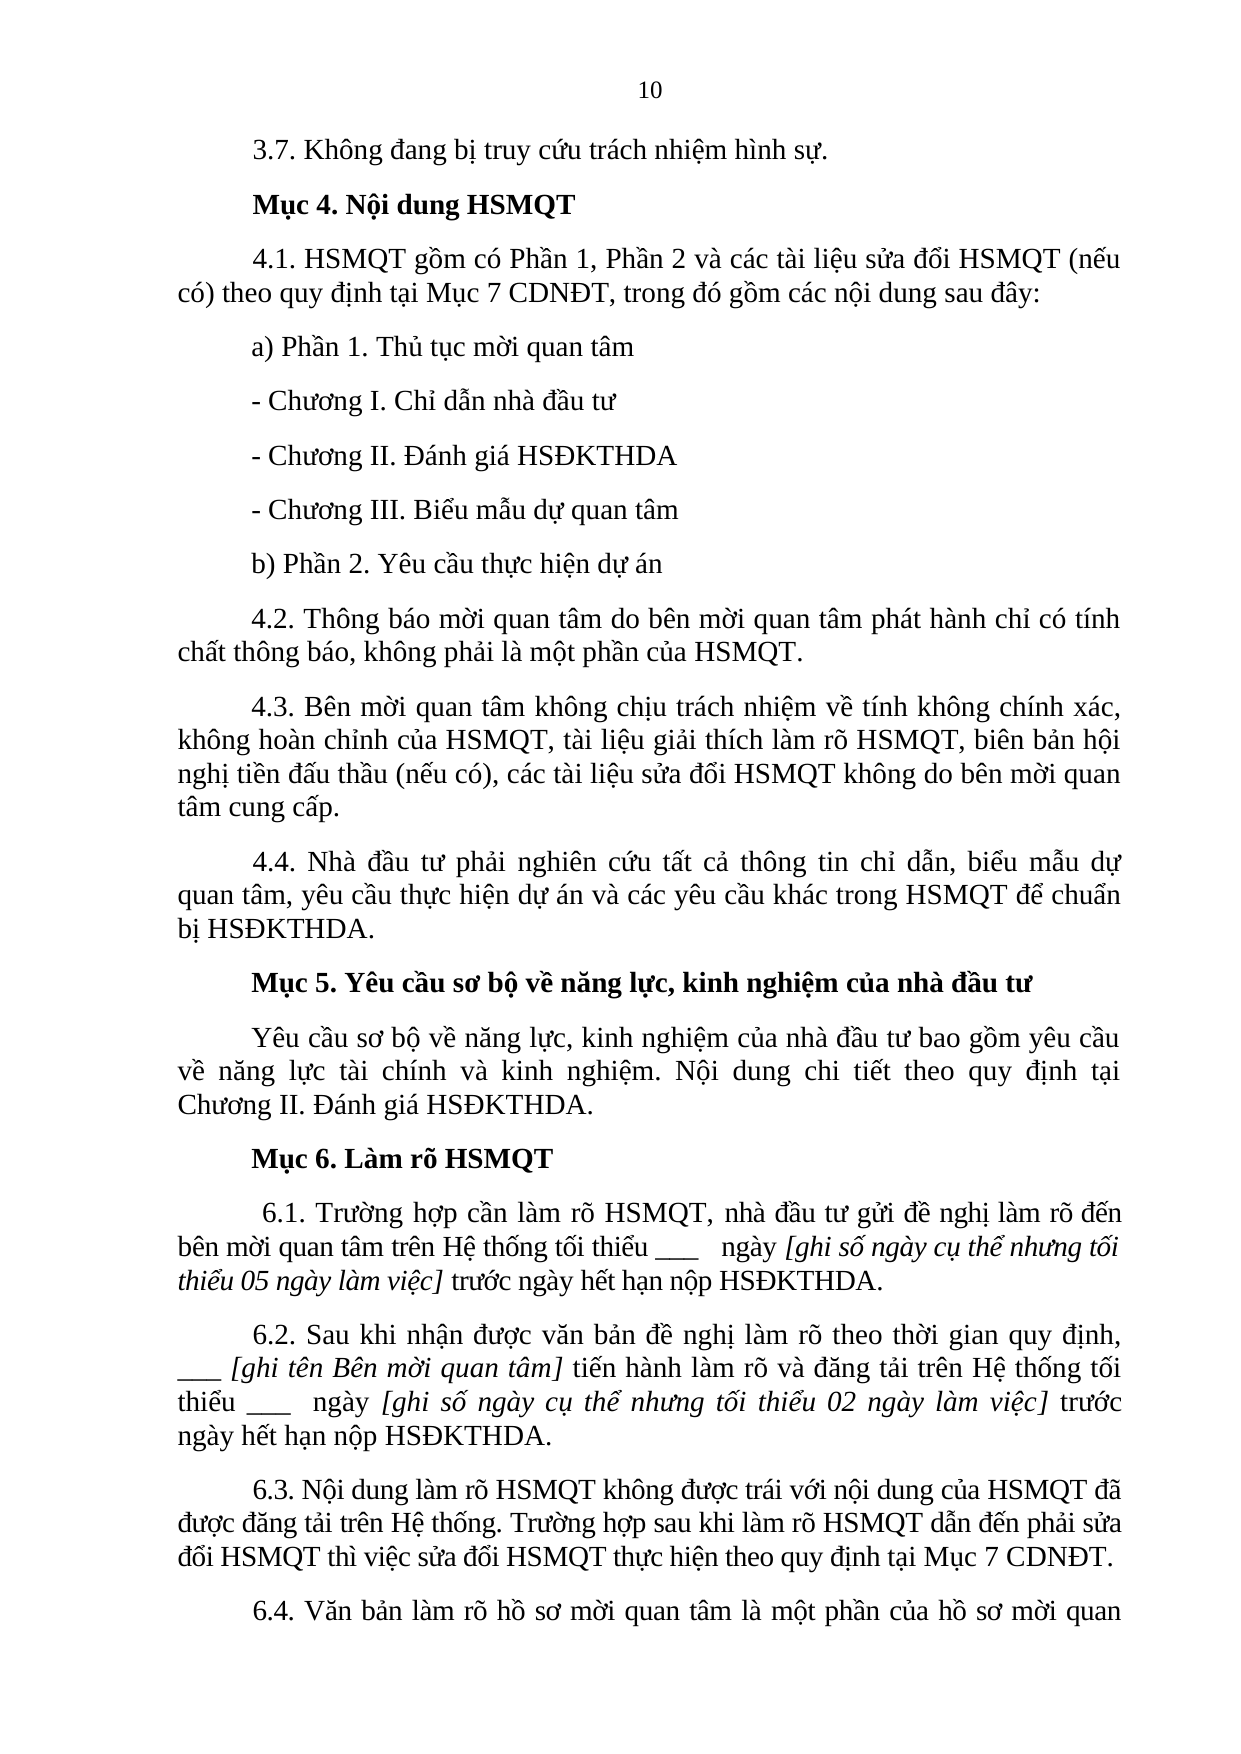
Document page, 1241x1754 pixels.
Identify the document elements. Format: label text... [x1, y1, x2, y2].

text Mục 6. Làm rõ HSMQT [177, 1141, 1122, 1175]
text - Chương III. Biểu mẫu dự quan tâm [177, 492, 1122, 526]
text 6.2. Sau khi nhận được văn bản đề nghị làm rõ theo thời gian quy định, ___ [ghi tên Bên mời quan tâm] tiến hành làm rõ và đăng tải trên Hệ thống tối thiểu ___ ngày [ghi số ngày cụ thể nhưng tối thiểu 02 ngày làm việc] trước ngày hết hạn nộp HSĐKTHDA. [177, 1317, 1122, 1451]
text 6.1. Trường hợp cần làm rõ HSMQT, nhà đầu tư gửi đề nghị làm rõ đến bên mời quan tâm trên Hệ thống tối thiểu ___ ngày [ghi số ngày cụ thể nhưng tối thiểu 05 ngày làm việc] trước ngày hết hạn nộp HSĐKTHDA. [177, 1196, 1122, 1296]
text 4.1. HSMQT gồm có Phần 1, Phần 2 và các tài liệu sửa đổi HSMQT (nếu có) theo quy định tại Mục 7 CDNĐT, trong đó gồm các nội dung sau đây: [177, 241, 1122, 308]
text 4.2. Thông báo mời quan tâm do bên mời quan tâm phát hành chỉ có tính chất thông báo, không phải là một phần của HSMQT. [177, 601, 1122, 668]
text Mục 4. Nội dung HSMQT [177, 187, 1122, 220]
text - Chương I. Chỉ dẫn nhà đầu tư [177, 383, 1122, 417]
text b) Phần 2. Yêu cầu thực hiện dự án [177, 547, 1122, 580]
text - Chương II. Đánh giá HSĐKTHDA [177, 438, 1122, 471]
text Mục 5. Yêu cầu sơ bộ về năng lực, kinh nghiệm của nhà đầu tư [177, 965, 1122, 999]
text 4.4. Nhà đầu tư phải nghiên cứu tất cả thông tin chỉ dẫn, biểu mẫu dự quan tâm, yêu cầu thực hiện dự án và các yêu cầu khác trong HSMQT để chuẩn bị HSĐKTHDA. [177, 844, 1122, 944]
text 4.3. Bên mời quan tâm không chịu trách nhiệm về tính không chính xác, không hoàn chỉnh của HSMQT, tài liệu giải thích làm rõ HSMQT, biên bản hội nghị tiền đấu thầu (nếu có), các tài liệu sửa đổi HSMQT không do bên mời quan tâm cung cấp. [177, 689, 1122, 823]
text a) Phần 1. Thủ tục mời quan tâm [177, 329, 1122, 363]
text 6.3. Nội dung làm rõ HSMQT không được trái với nội dung của HSMQT đã được đăng tải trên Hệ thống. Trường hợp sau khi làm rõ HSMQT dẫn đến phải sửa đổi HSMQT thì việc sửa đổi HSMQT thực hiện theo quy định tại Mục 7 CDNĐT. [177, 1472, 1122, 1573]
text Yêu cầu sơ bộ về năng lực, kinh nghiệm của nhà đầu tư bao gồm yêu cầu về năng lực tài chính và kinh nghiệm. Nội dung chi tiết theo quy định tại Chương II. Đánh giá HSĐKTHDA. [177, 1020, 1122, 1120]
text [177, 1593, 1122, 1627]
text 3.7. Không đang bị truy cứu trách nhiệm hình sự. [177, 132, 1122, 166]
